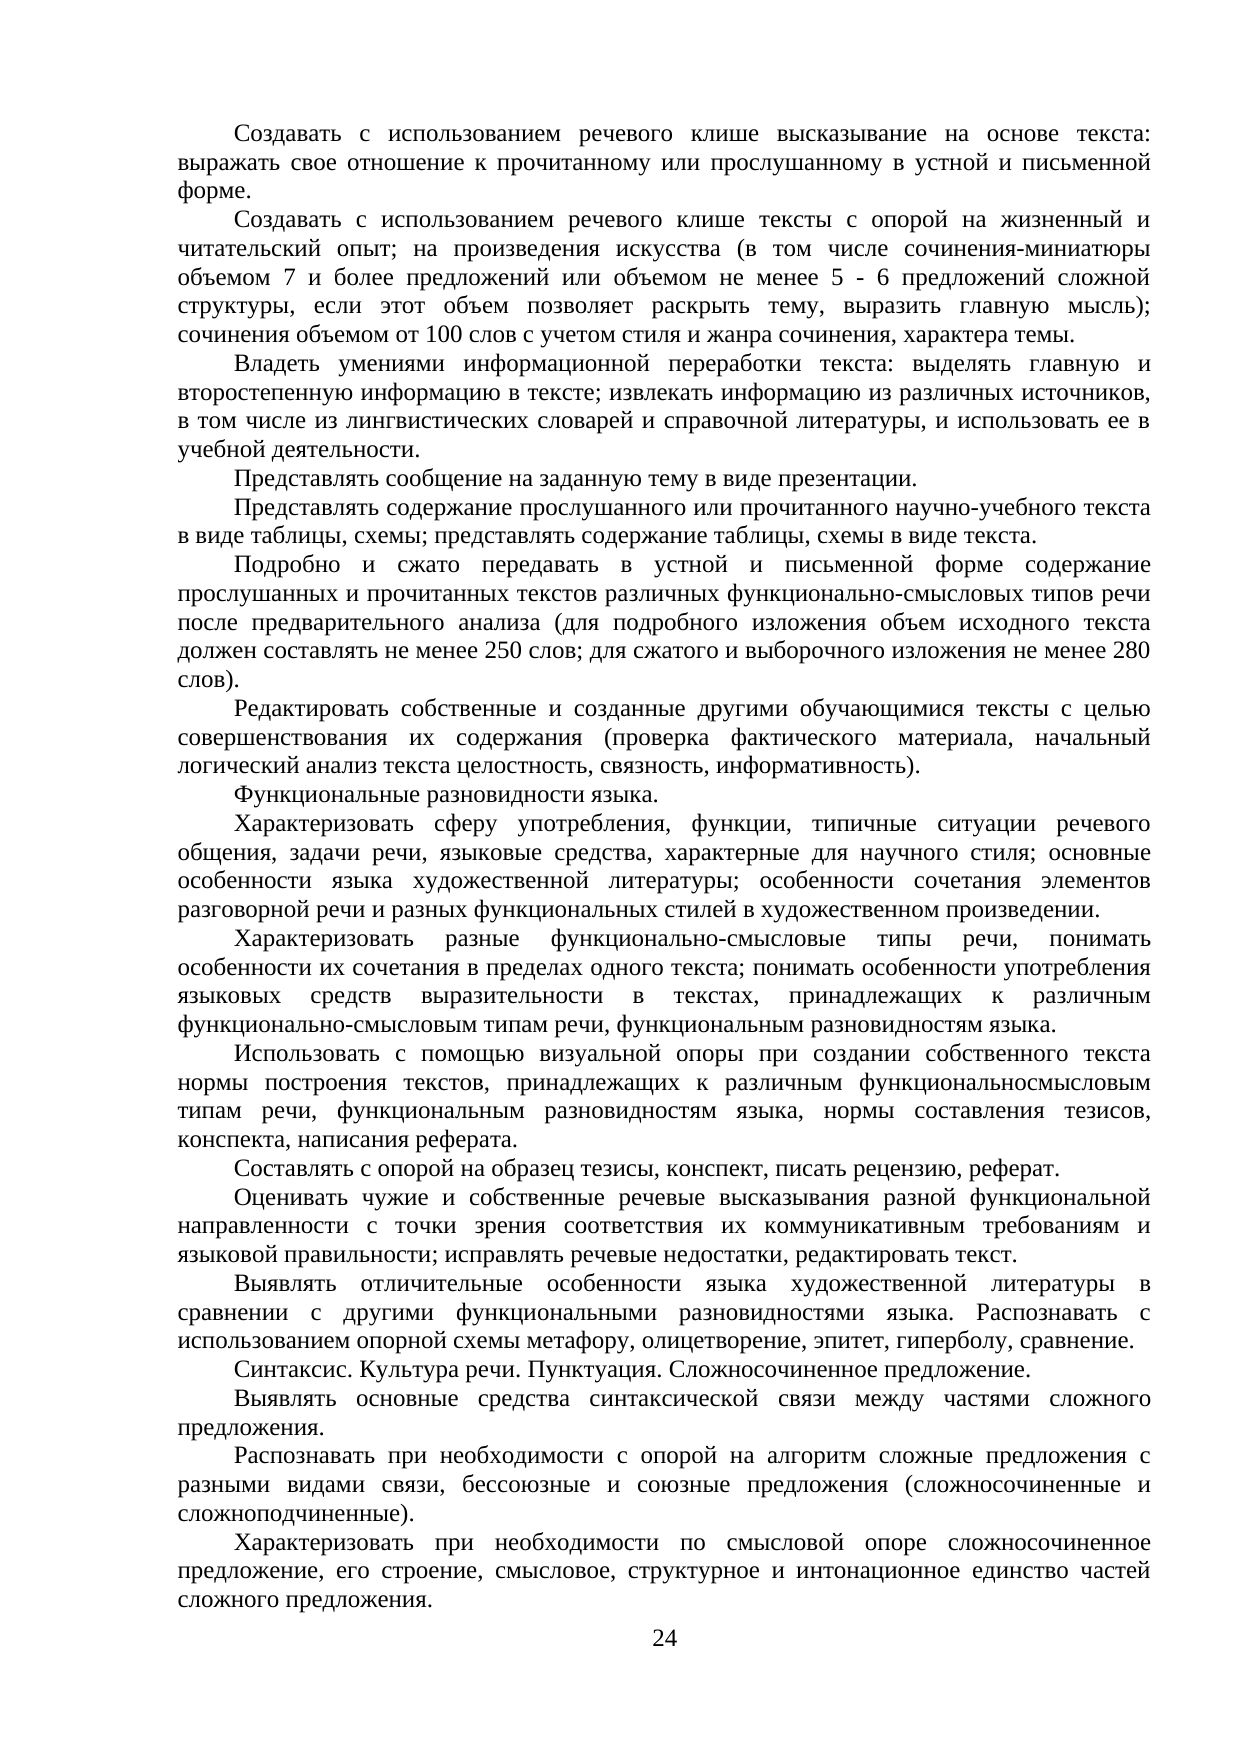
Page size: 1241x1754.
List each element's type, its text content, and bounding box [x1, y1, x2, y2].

text Использовать с помощью визуальной опоры при создании собственного текста нормы построения текстов, принадлежащих к различным функциональносмысловым типам речи, функциональным разновидностям языка, нормы составления тезисов, конспекта, написания реферата. [177, 1038, 1152, 1153]
text Распознавать при необходимости с опорой на алгоритм сложные предложения с разными видами связи, бессоюзные и союзные предложения (сложносочиненные и сложноподчиненные). [177, 1441, 1152, 1527]
text Представлять содержание прослушанного или прочитанного научно-учебного текста в виде таблицы, схемы; представлять содержание таблицы, схемы в виде текста. [177, 492, 1152, 549]
text Представлять сообщение на заданную тему в виде презентации. [177, 463, 1152, 492]
text Составлять с опорой на образец тезисы, конспект, писать рецензию, реферат. [177, 1153, 1152, 1182]
text Создавать с использованием речевого клише высказывание на основе текста: выражать свое отношение к прочитанному или прослушанному в устной и письменной форме. [177, 118, 1152, 204]
text Функциональные разновидности языка. [177, 779, 1152, 808]
text Владеть умениями информационной переработки текста: выделять главную и второстепенную информацию в тексте; извлекать информацию из различных источников, в том числе из лингвистических словарей и справочной литературы, и использовать ее в учебной деятельности. [177, 348, 1152, 463]
text Характеризовать сферу употребления, функции, типичные ситуации речевого общения, задачи речи, языковые средства, характерные для научного стиля; основные особенности языка художественной литературы; особенности сочетания элементов разговорной речи и разных функциональных стилей в художественном произведении. [177, 808, 1152, 923]
text Редактировать собственные и созданные другими обучающимися тексты с целью совершенствования их содержания (проверка фактического материала, начальный логический анализ текста целостность, связность, информативность). [177, 693, 1152, 779]
text Создавать с использованием речевого клише тексты с опорой на жизненный и читательский опыт; на произведения искусства (в том числе сочинения-миниатюры объемом 7 и более предложений или объемом не менее 5 - 6 предложений сложной структуры, если этот объем позволяет раскрыть тему, выразить главную мысль); сочинения объемом от 100 слов с учетом стиля и жанра сочинения, характера темы. [177, 204, 1152, 348]
text Подробно и сжато передавать в устной и письменной форме содержание прослушанных и прочитанных текстов различных функционально-смысловых типов речи после предварительного анализа (для подробного изложения объем исходного текста должен составлять не менее 250 слов; для сжатого и выборочного изложения не менее 280 слов). [177, 549, 1152, 693]
text Синтаксис. Культура речи. Пунктуация. Сложносочиненное предложение. [177, 1354, 1152, 1383]
text Выявлять отличительные особенности языка художественной литературы в сравнении с другими функциональными разновидностями языка. Распознавать с использованием опорной схемы метафору, олицетворение, эпитет, гиперболу, сравнение. [177, 1268, 1152, 1354]
text Характеризовать при необходимости по смысловой опоре сложносочиненное предложение, его строение, смысловое, структурное и интонационное единство частей сложного предложения. [177, 1527, 1152, 1613]
text Характеризовать разные функционально-смысловые типы речи, понимать особенности их сочетания в пределах одного текста; понимать особенности употребления языковых средств выразительности в текстах, принадлежащих к различным функционально-смысловым типам речи, функциональным разновидностям языка. [177, 923, 1152, 1038]
text Оценивать чужие и собственные речевые высказывания разной функциональной направленности с точки зрения соответствия их коммуникативным требованиям и языковой правильности; исправлять речевые недостатки, редактировать текст. [177, 1182, 1152, 1268]
text Выявлять основные средства синтаксической связи между частями сложного предложения. [177, 1383, 1152, 1441]
